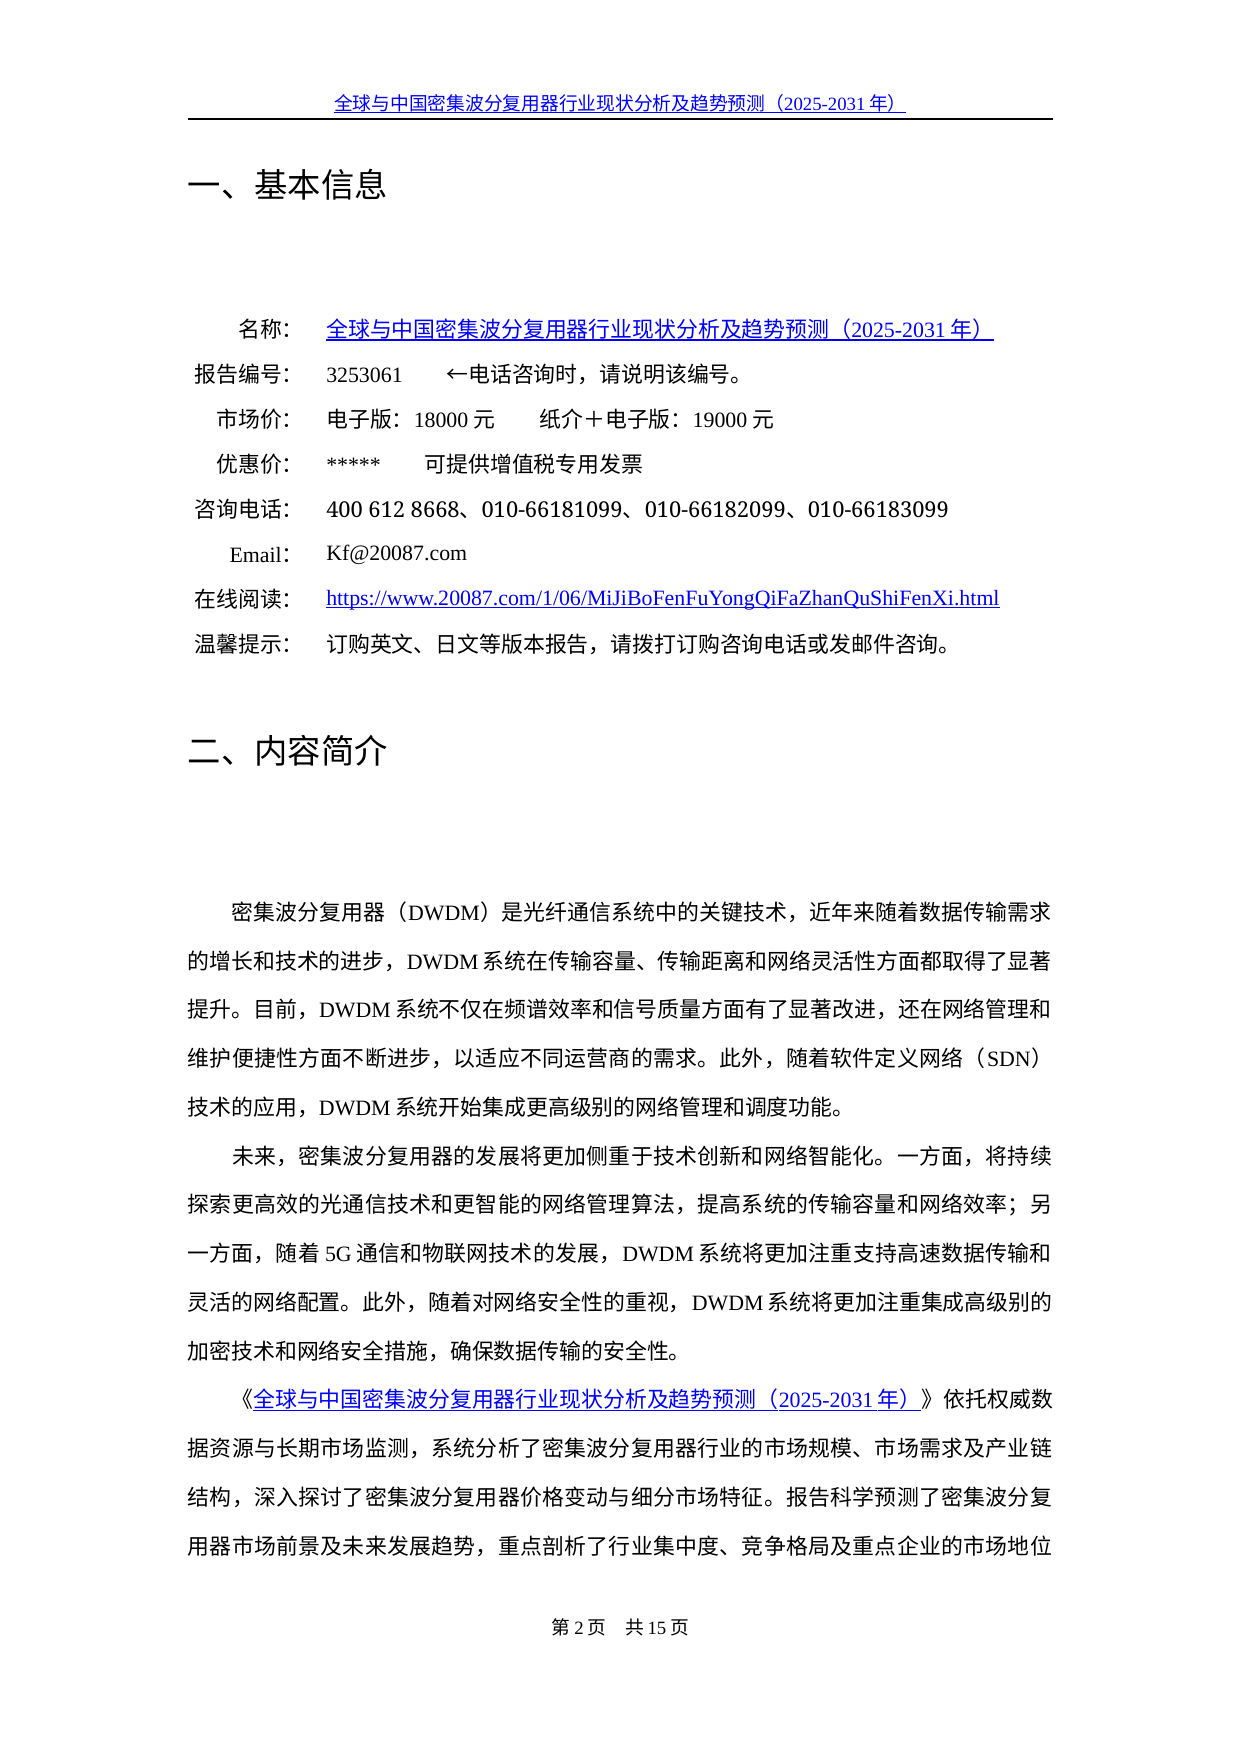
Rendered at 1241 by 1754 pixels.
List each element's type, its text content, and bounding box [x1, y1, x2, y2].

table_cell 优惠价： [167, 447, 315, 492]
table_cell 电子版：18000 元 纸介＋电子版：19000 元 [315, 402, 1073, 447]
table_cell 订购英文、日文等版本报告，请拨打订购咨询电话或发邮件咨询。 [315, 627, 1073, 672]
table_cell ***** 可提供增值税专用发票 [315, 447, 1073, 492]
title 一、基本信息 [187, 150, 1053, 215]
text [187, 894, 1053, 1561]
table_cell 在线阅读： [167, 582, 315, 627]
table_cell Email： [167, 537, 315, 582]
table_header 名称： [167, 312, 315, 357]
table_cell 报告编号： [167, 357, 315, 402]
table_header 全球与中国密集波分复用器行业现状分析及趋势预测（2025-2031年） [315, 312, 1073, 357]
table_cell 400 612 8668、010-66181099、010-66182099、010-66183099 [315, 492, 1073, 537]
table_cell [315, 582, 1073, 627]
table_cell 市场价： [167, 402, 315, 447]
table_cell 3253061 ←电话咨询时，请说明该编号。 [315, 357, 1073, 402]
table_cell 咨询电话： [167, 492, 315, 537]
table_cell 温馨提示： [167, 627, 315, 672]
table_cell Kf@20087.com [315, 537, 1073, 582]
title 二、内容简介 [187, 717, 1053, 782]
